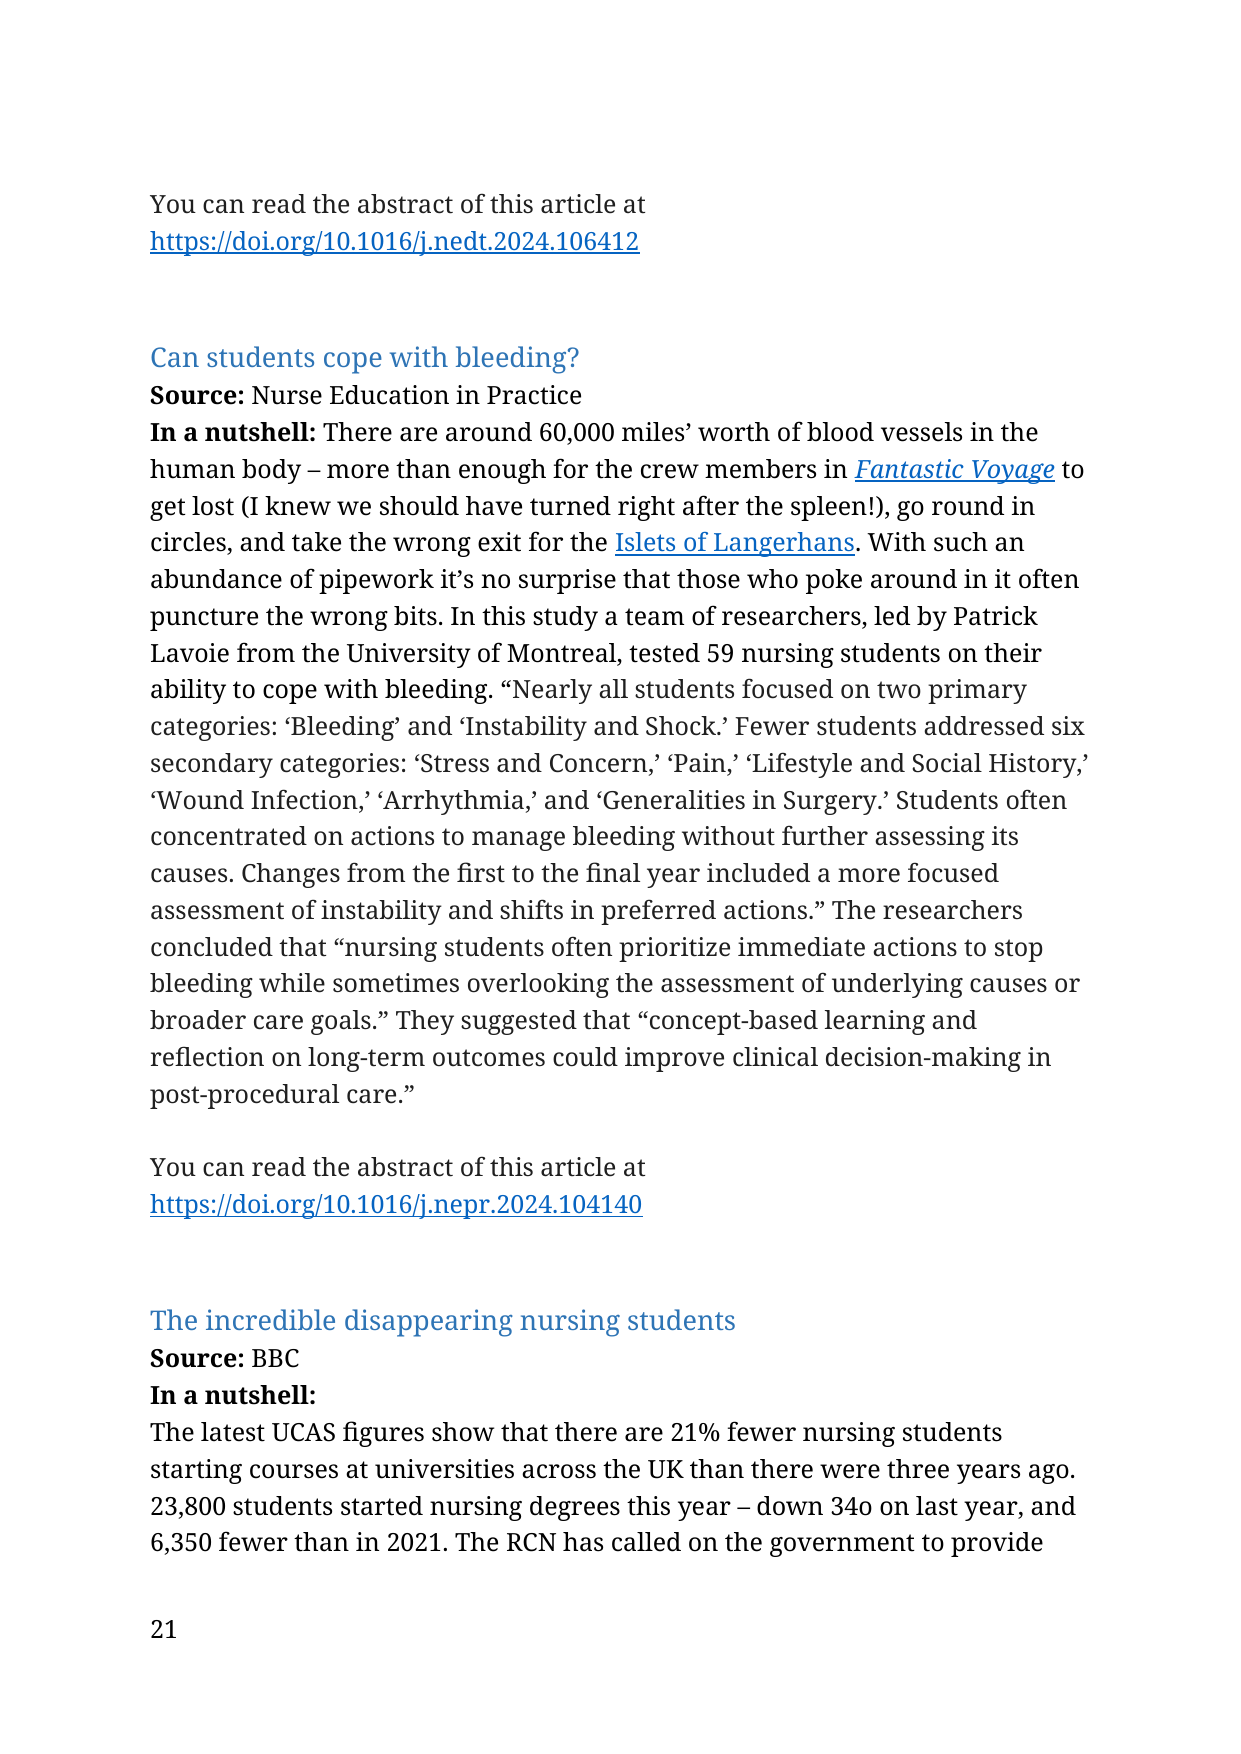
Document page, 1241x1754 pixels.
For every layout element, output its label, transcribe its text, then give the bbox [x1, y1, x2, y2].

subtitle The incredible disappearing nursing students [150, 1301, 1090, 1338]
text You can read the abstract of this article at [150, 187, 1090, 221]
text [150, 1414, 1090, 1559]
text https://doi.org/10.1016/j.nepr.2024.104140 [150, 1187, 1090, 1221]
subtitle Can students cope with bleeding? [150, 338, 1090, 375]
text https://doi.org/10.1016/j.nedt.2024.106412 [150, 223, 1090, 258]
text Source: Nurse Education in Practice [150, 378, 1090, 412]
text In a nutshell: There are around 60,000 miles’ worth of blood vessels in the human body – more than enough for the crew members in Fantastic Voyage to get lost (I knew we should have turned right after the spleen!), go round in circles, and take the wrong exit for the Islets of Langerhans. With such an abundance of pipework it’s no surprise that those who poke around in it often puncture the wrong bits. In this study a team of researchers, led by Patrick Lavoie from the University of Montreal, tested 59 nursing students on their ability to cope with bleeding. “Nearly all students focused on two primary categories: ‘Bleeding’ and ‘Instability and Shock.’ Fewer students addressed six secondary categories: ‘Stress and Concern,’ ‘Pain,’ ‘Lifestyle and Social History,’ ‘Wound Infection,’ ‘Arrhythmia,’ and ‘Generalities in Surgery.’ Students often concentrated on actions to manage bleeding without further assessing its causes. Changes from the first to the final year included a more focused assessment of instability and shifts in preferred actions.” The researchers concluded that “nursing students often prioritize immediate actions to stop bleeding while sometimes overlooking the assessment of underlying causes or broader care goals.” They suggested that “concept-based learning and reflection on long-term outcomes could improve clinical decision-making in post-procedural care.” [150, 414, 1090, 1111]
text Source: BBC [150, 1341, 1090, 1375]
text In a nutshell: [150, 1378, 1090, 1412]
text You can read the abstract of this article at [150, 1150, 1090, 1184]
